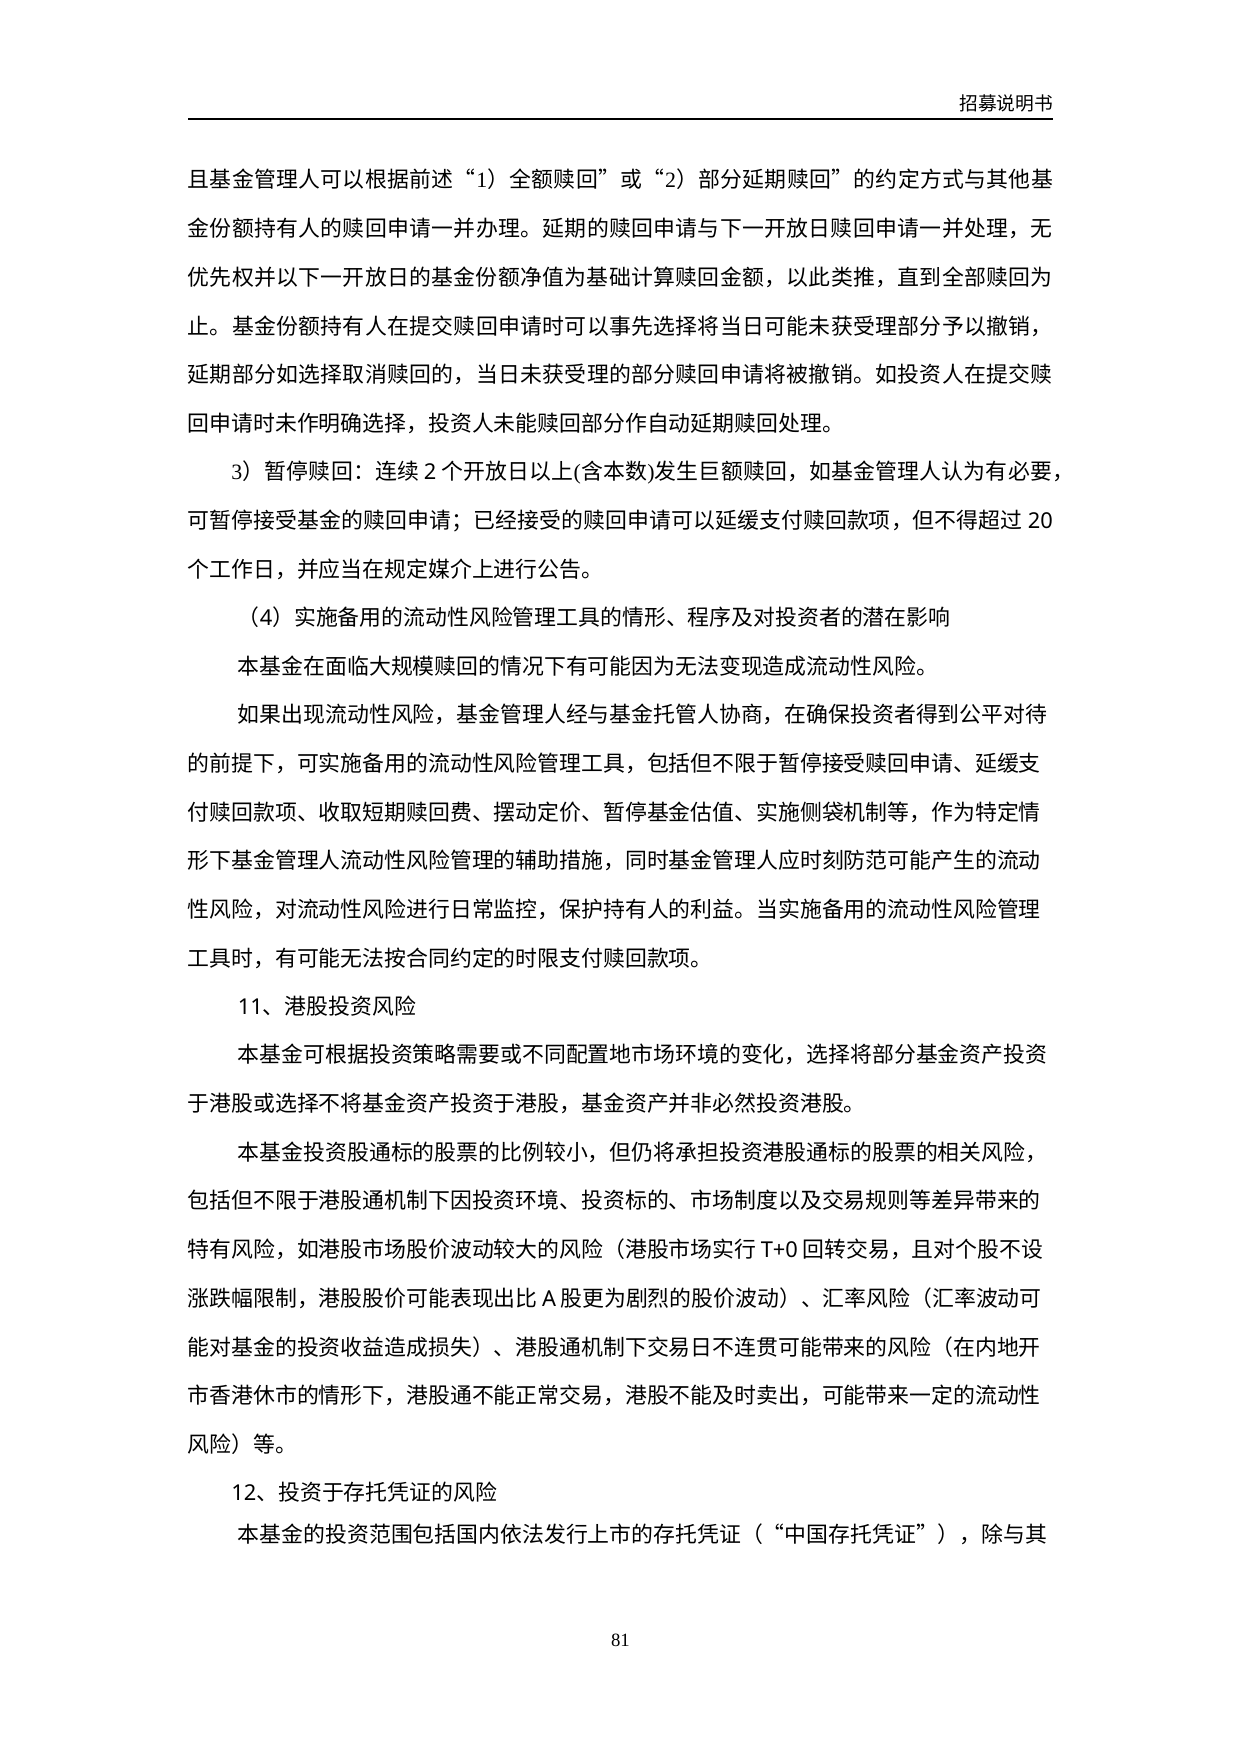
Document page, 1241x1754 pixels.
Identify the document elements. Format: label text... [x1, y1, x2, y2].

text 11、港股投资风险 [187, 989, 1053, 1021]
text （4）实施备用的流动性风险管理工具的情形、程序及对投资者的潜在影响 [187, 600, 1053, 632]
text 本基金投资股通标的股票的比例较小，但仍将承担投资港股通标的股票的相关风险，包括但不限于港股通机制下因投资环境、投资标的、市场制度以及交易规则等差异带来的特有风险，如港股市场股价波动较大的风险（港股市场实行T+0回转交易，且对个股不设涨跌幅限制，港股股价可能表现出比A股更为剧烈的股价波动）、汇率风险（汇率波动可能对基金的投资收益造成损失）、港股通机制下交易日不连贯可能带来的风险（在内地开市香港休市的情形下，港股通不能正常交易，港股不能及时卖出，可能带来一定的流动性风险）等。 [187, 1134, 1053, 1459]
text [187, 1517, 1053, 1549]
text 12、投资于存托凭证的风险 [187, 1475, 1053, 1507]
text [187, 162, 1053, 438]
text 本基金在面临大规模赎回的情况下有可能因为无法变现造成流动性风险。 [187, 648, 1053, 681]
text 3）暂停赎回：连续2个开放日以上(含本数)发生巨额赎回，如基金管理人认为有必要，可暂停接受基金的赎回申请；已经接受的赎回申请可以延缓支付赎回款项，但不得超过20个工作日，并应当在规定媒介上进行公告。 [187, 454, 1053, 584]
text 如果出现流动性风险，基金管理人经与基金托管人协商，在确保投资者得到公平对待的前提下，可实施备用的流动性风险管理工具，包括但不限于暂停接受赎回申请、延缓支付赎回款项、收取短期赎回费、摆动定价、暂停基金估值、实施侧袋机制等，作为特定情形下基金管理人流动性风险管理的辅助措施，同时基金管理人应时刻防范可能产生的流动性风险，对流动性风险进行日常监控，保护持有人的利益。当实施备用的流动性风险管理工具时，有可能无法按合同约定的时限支付赎回款项。 [187, 697, 1053, 973]
text 本基金可根据投资策略需要或不同配置地市场环境的变化，选择将部分基金资产投资于港股或选择不将基金资产投资于港股，基金资产并非必然投资港股。 [187, 1037, 1053, 1118]
